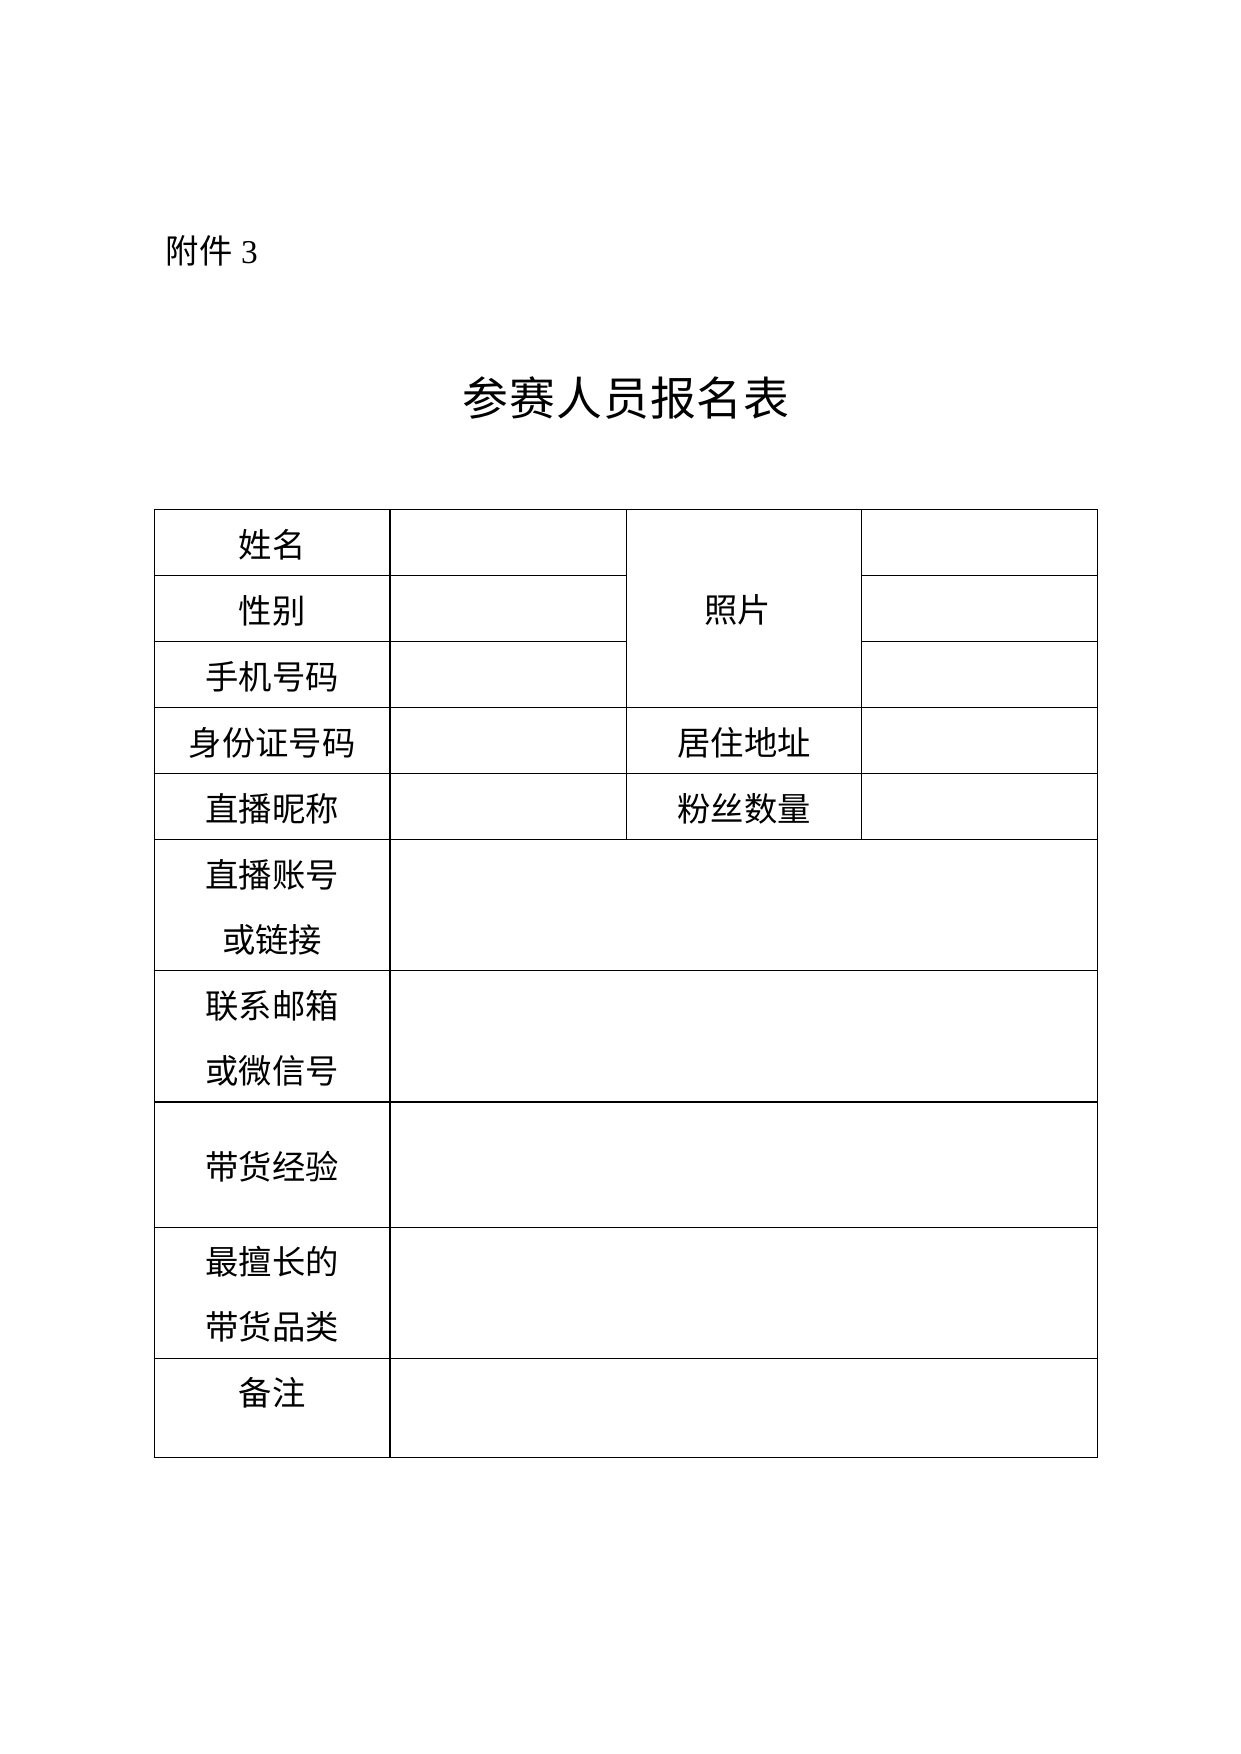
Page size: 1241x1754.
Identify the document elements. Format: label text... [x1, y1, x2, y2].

table_cell 带货经验 [155, 1103, 389, 1227]
table_cell 性别 [155, 576, 389, 641]
table_cell 最擅长的 带货品类 [155, 1228, 389, 1358]
text 参赛人员报名表 [165, 347, 1087, 444]
table_header 姓名 [155, 510, 389, 575]
table_cell [391, 971, 1097, 1101]
table_cell 粉丝数量 [627, 774, 861, 839]
table_header [862, 510, 1097, 575]
table_cell [391, 840, 1097, 970]
table_cell 备注 [155, 1359, 389, 1457]
table_cell [862, 576, 1097, 641]
table_cell 居住地址 [627, 708, 861, 773]
table_cell [391, 1228, 1097, 1358]
table_cell [862, 708, 1097, 773]
table_header 照片 [627, 510, 861, 707]
table_cell 直播账号 或链接 [155, 840, 389, 970]
text 附件3 [165, 217, 1087, 282]
table_cell [391, 642, 626, 707]
table_cell [391, 708, 626, 773]
table_cell 直播昵称 [155, 774, 389, 839]
table_cell [391, 774, 626, 839]
table_cell 身份证号码 [155, 708, 389, 773]
table_header [391, 510, 626, 575]
table_cell [391, 1103, 1097, 1227]
table_cell 联系邮箱 或微信号 [155, 971, 389, 1101]
table_cell [391, 1359, 1097, 1457]
table_cell [862, 774, 1097, 839]
table_cell [862, 642, 1097, 707]
table_cell 手机号码 [155, 642, 389, 707]
table_cell [391, 576, 626, 641]
